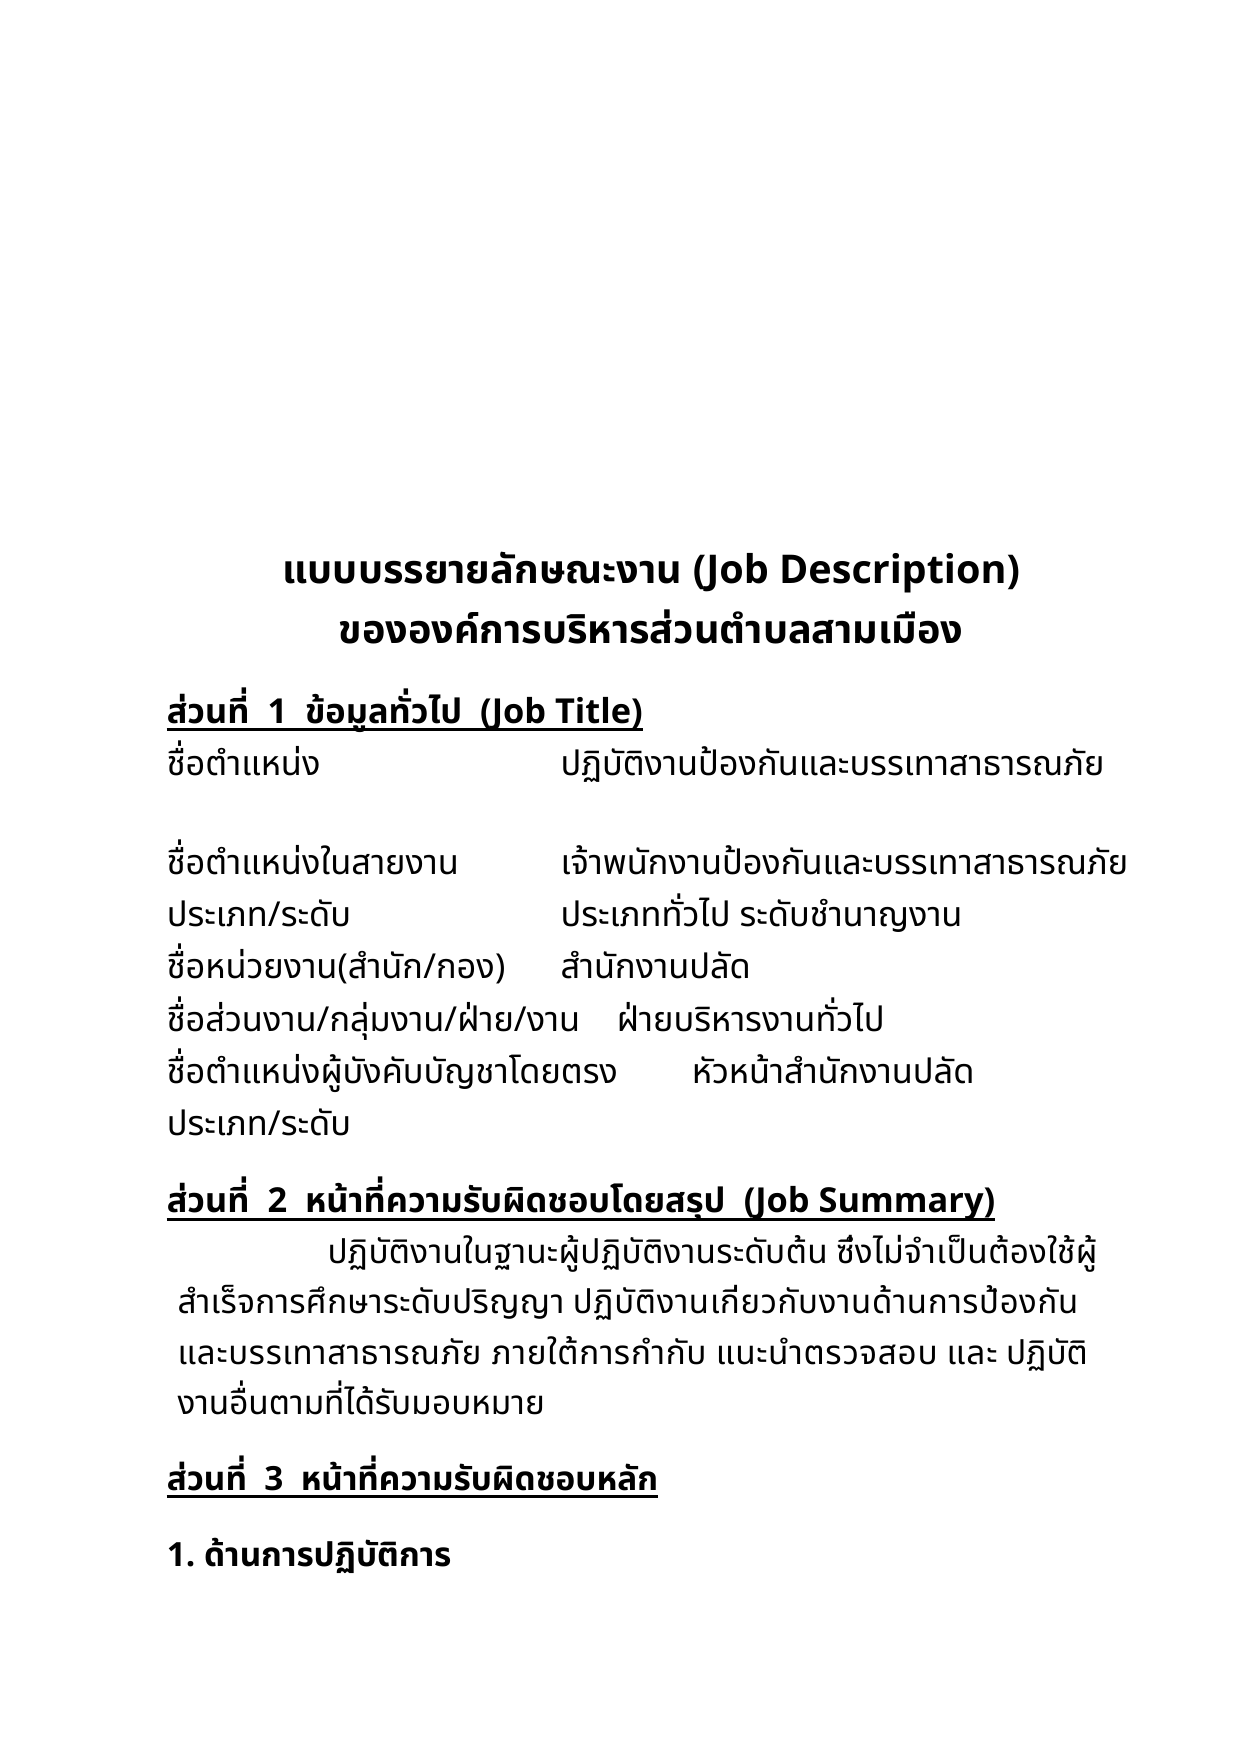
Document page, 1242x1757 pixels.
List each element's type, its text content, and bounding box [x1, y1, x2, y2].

text ส่วนที่ 2 หน้าที่ความรับผิดชอบโดยสรุป (Job Summary) [167, 1176, 1135, 1228]
text 1. ด้านการปฏิบัติการ [167, 1530, 1135, 1581]
text ประเภท/ระดับ [167, 1098, 1135, 1151]
text ขององค์การบริหารส่วนตำบลสามเมือง [167, 602, 1135, 662]
text ส่วนที่ 3 หน้าที่ความรับผิดชอบหลัก [167, 1455, 1135, 1505]
text ชื่อส่วนงาน/กลุ่มงาน/ฝ่าย/งาน ฝ่ายบริหารงานทั่วไป [167, 994, 1135, 1047]
text ชื่อตำแหน่ง ปฏิบัติงานป้องกันและบรรเทาสาธารณภัย [167, 739, 1135, 838]
text ชื่อตำแหน่งผู้บังคับบัญชาโดยตรง หัวหน้าสำนักงานปลัด [167, 1047, 1135, 1098]
text แบบบรรยายลักษณะงาน (Job Description) [167, 542, 1135, 602]
text ประเภท/ระดับ ประเภททั่วไป ระดับชำนาญงาน [167, 890, 1135, 942]
text ชื่อหน่วยงาน(สำนัก/กอง) สำนักงานปลัด [167, 942, 1135, 994]
text ปฏิบัติงานในฐานะผู้ปฏิบัติงานระดับต้น ซึ่งไม่จำเป็นต้องใช้ผู้สำเร็จการศึกษาระดับปริญญา ปฏิบัติงานเกี่ยวกับงานด้านการป้องกันและบรรเทาสาธารณภัย ภายใต้การกำกับ แนะนำตรวจสอบ และ ปฏิบัติงานอื่นตามที่ได้รับมอบหมาย [177, 1228, 1127, 1430]
text ส่วนที่ 1 ข้อมูลทั่วไป (Job Title) [167, 687, 1135, 739]
text ชื่อตำแหน่งในสายงาน เจ้าพนักงานป้องกันและบรรเทาสาธารณภัย [167, 838, 1135, 890]
